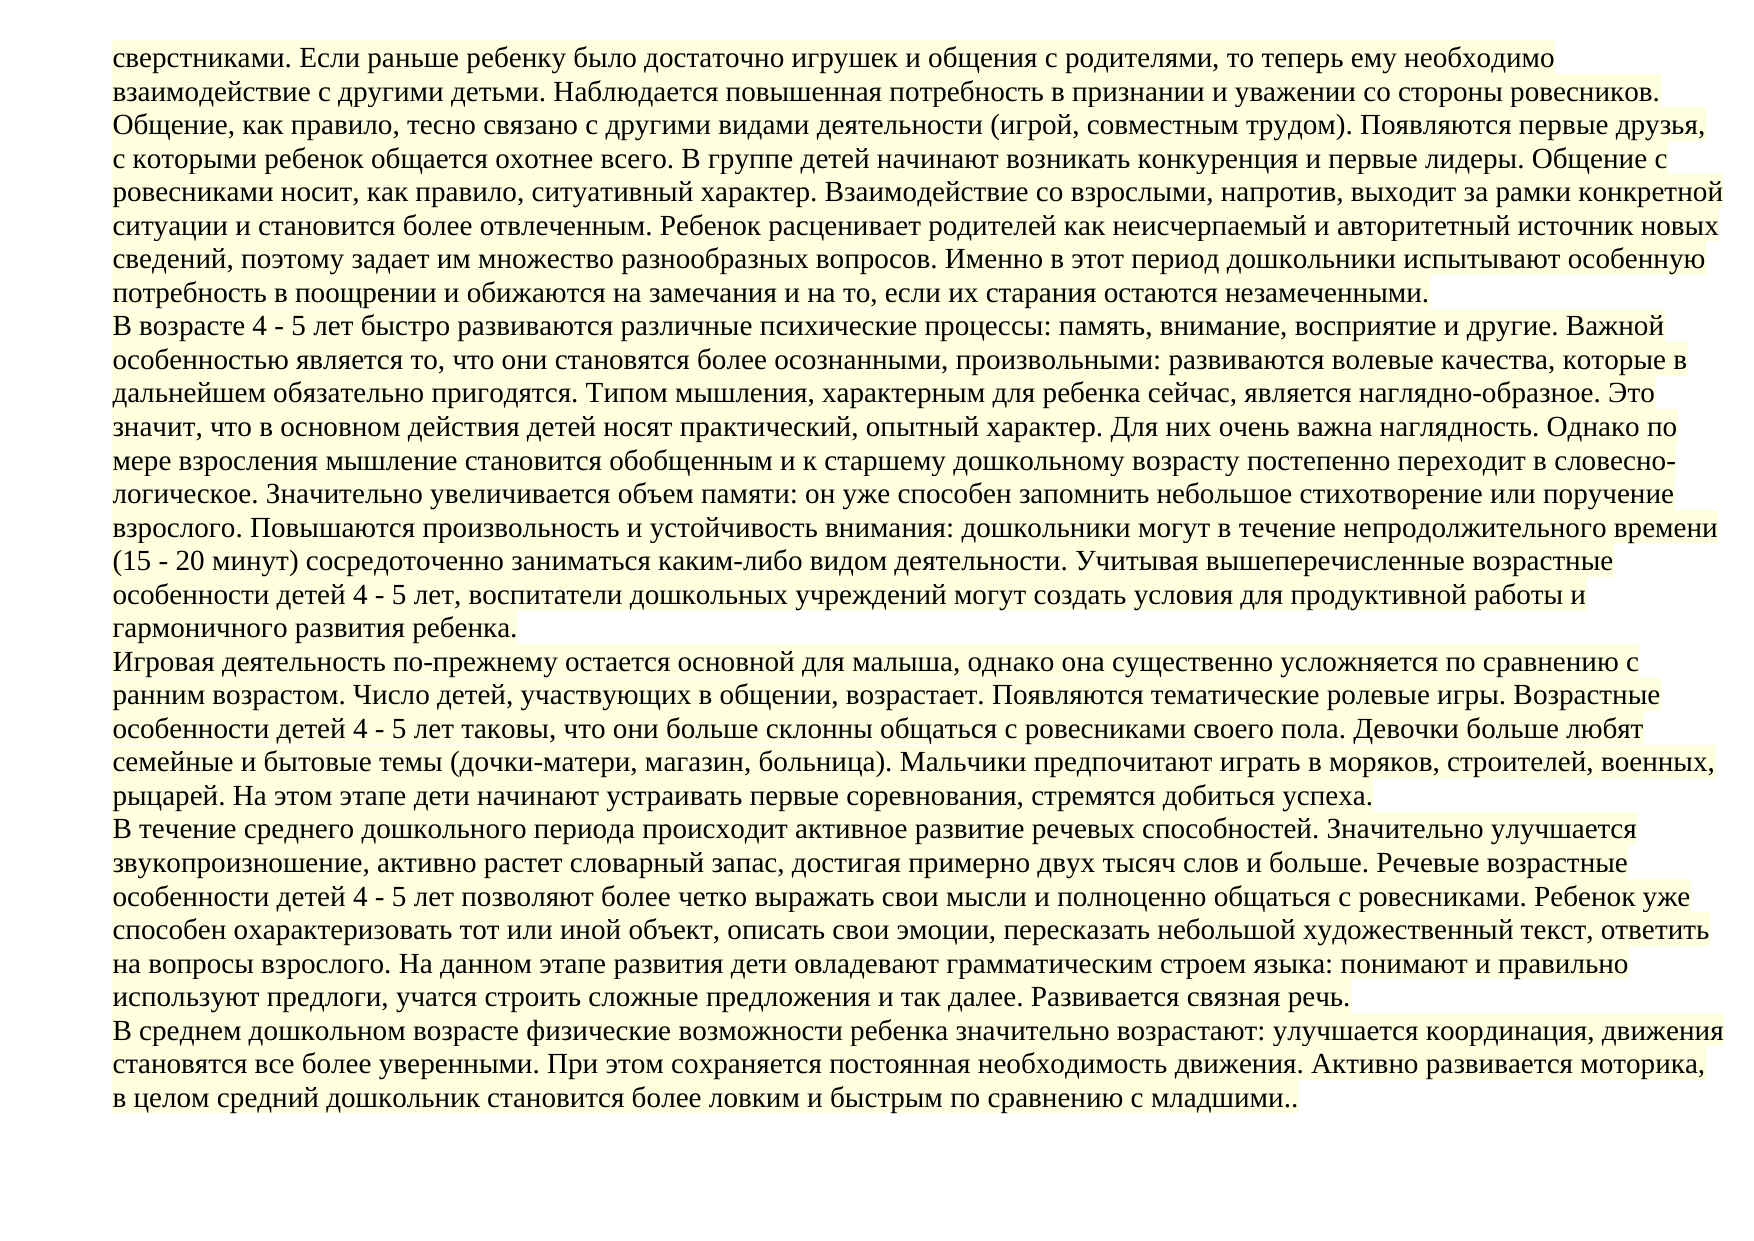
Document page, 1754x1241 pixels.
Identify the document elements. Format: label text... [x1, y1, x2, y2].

text В среднем дошкольном возрасте физические возможности ребенка значительно возрастают: улучшается координация, движения становятся все более уверенными. При этом сохраняется постоянная необходимость движения. Активно развивается моторика, в целом средний дошкольник становится более ловким и быстрым по сравнению с младшими.. [1299, 1013, 1725, 1113]
text В возрасте 4 - 5 лет быстро развиваются различные психические процессы: память, внимание, восприятие и другие. Важной особенностью является то, что они становятся более осознанными, произвольными: развиваются волевые качества, которые в дальнейшем обязательно пригодятся. Типом мышления, характерным для ребенка сейчас, является наглядно-образное. Это значит, что в основном действия детей носят практический, опытный характер. Для них очень важна наглядность. Однако по мере взросления мышление становится обобщенным и к старшему дошкольному возрасту постепенно переходит в словесно-логическое. Значительно увеличивается объем памяти: он уже способен запомнить небольшое стихотворение или поручение взрослого. Повышаются произвольность и устойчивость внимания: дошкольники могут в течение непродолжительного времени (15 - 20 минут) сосредоточенно заниматься каким-либо видом деятельности. Учитывая вышеперечисленные возрастные особенности детей 4 - 5 лет, воспитатели дошкольных учреждений могут создать условия для продуктивной работы и гармоничного развития ребенка. [112, 308, 1725, 644]
text Игровая деятельность по-прежнему остается основной для малыша, однако она существенно усложняется по сравнению с ранним возрастом. Число детей, участвующих в общении, возрастает. Появляются тематические ролевые игры. Возрастные особенности детей 4 - 5 лет таковы, что они больше склонны общаться с ровесниками своего пола. Девочки больше любят семейные и бытовые темы (дочки-матери, магазин, больница). Мальчики предпочитают играть в моряков, строителей, военных, рыцарей. На этом этапе дети начинают устраивать первые соревнования, стремятся добиться успеха. [112, 644, 1725, 812]
text В течение среднего дошкольного периода происходит активное развитие речевых способностей. Значительно улучшается звукопроизношение, активно растет словарный запас, достигая примерно двух тысяч слов и больше. Речевые возрастные особенности детей 4 - 5 лет позволяют более четко выражать свои мысли и полноценно общаться с ровесниками. Ребенок уже способен охарактеризовать тот или иной объект, описать свои эмоции, пересказать небольшой художественный текст, ответить на вопросы взрослого. На данном этапе развития дети овладевают грамматическим строем языка: понимают и правильно используют предлоги, учатся строить сложные предложения и так далее. Развивается связная речь. [1351, 812, 1725, 1013]
